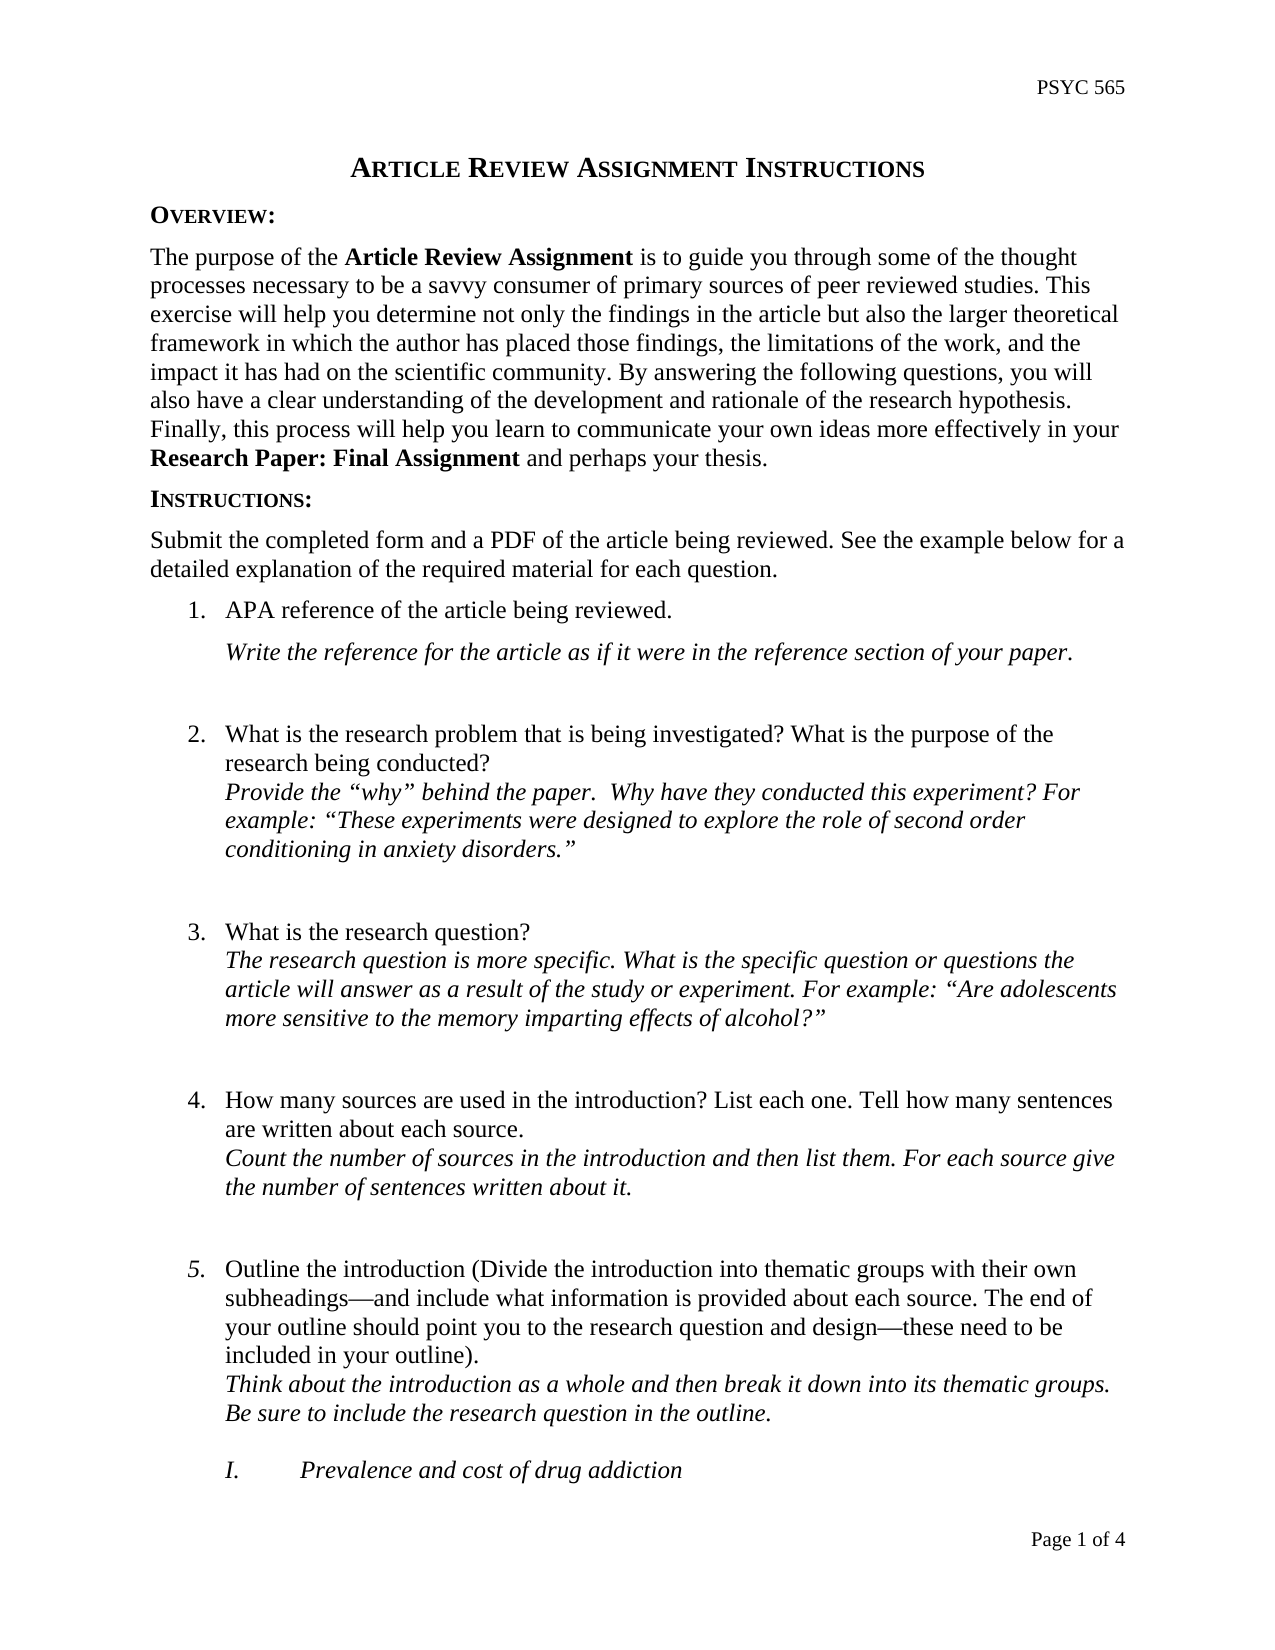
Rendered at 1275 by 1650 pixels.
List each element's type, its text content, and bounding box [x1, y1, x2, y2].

text Write the reference for the article as if it were in the reference section of your paper. [225, 637, 1125, 665]
text Submit the completed form and a PDF of the article being reviewed. See the example below for a detailed explanation of the required material for each question. [150, 525, 1125, 583]
list How many sources are used in the introduction? List each one. Tell how many sentences are written about each source. [187, 1085, 1125, 1143]
text Instructions: [150, 484, 1125, 513]
text Article Review Assignment Instructions [150, 150, 1125, 183]
list The research question is more specific. What is the specific question or questions the article will answer as a result of the study or experiment. For example: “Are adolescents more sensitive to the memory imparting effects of alcohol?” [225, 945, 1125, 1032]
list Provide the “why” behind the paper. Why have they conducted this experiment? For example: “These experiments were designed to explore the role of second order conditioning in anxiety disorders.” [225, 777, 1125, 863]
list APA reference of the article being reviewed. [187, 595, 1125, 624]
text The purpose of the Article Review Assignment is to guide you through some of the thought processes necessary to be a savvy consumer of primary sources of peer reviewed studies. This exercise will help you determine not only the findings in the article but also the larger theoretical framework in which the author has placed those findings, the limitations of the work, and the impact it has had on the scientific community. By answering the following questions, you will also have a clear understanding of the development and rationale of the research hypothesis. Finally, this process will help you learn to communicate your own ideas more effectively in your Research Paper: Final Assignment and perhaps your thesis. [150, 242, 1125, 472]
text Overview: [150, 200, 1125, 229]
list What is the research problem that is being investigated? What is the purpose of the research being conducted? [187, 719, 1125, 777]
list Prevalence and cost of drug addiction [225, 1455, 1125, 1484]
list What is the research question? [187, 917, 1125, 945]
list Count the number of sources in the introduction and then list them. For each source give the number of sentences written about it. [225, 1143, 1125, 1200]
list Outline the introduction (Divide the introduction into thematic groups with their own subheadings—and include what information is provided about each source. The end of your outline should point you to the research question and design—these need to be included in your outline). Think about the introduction as a whole and then break it down into its thematic groups. Be sure to include the research question in the outline. [187, 1254, 1125, 1427]
